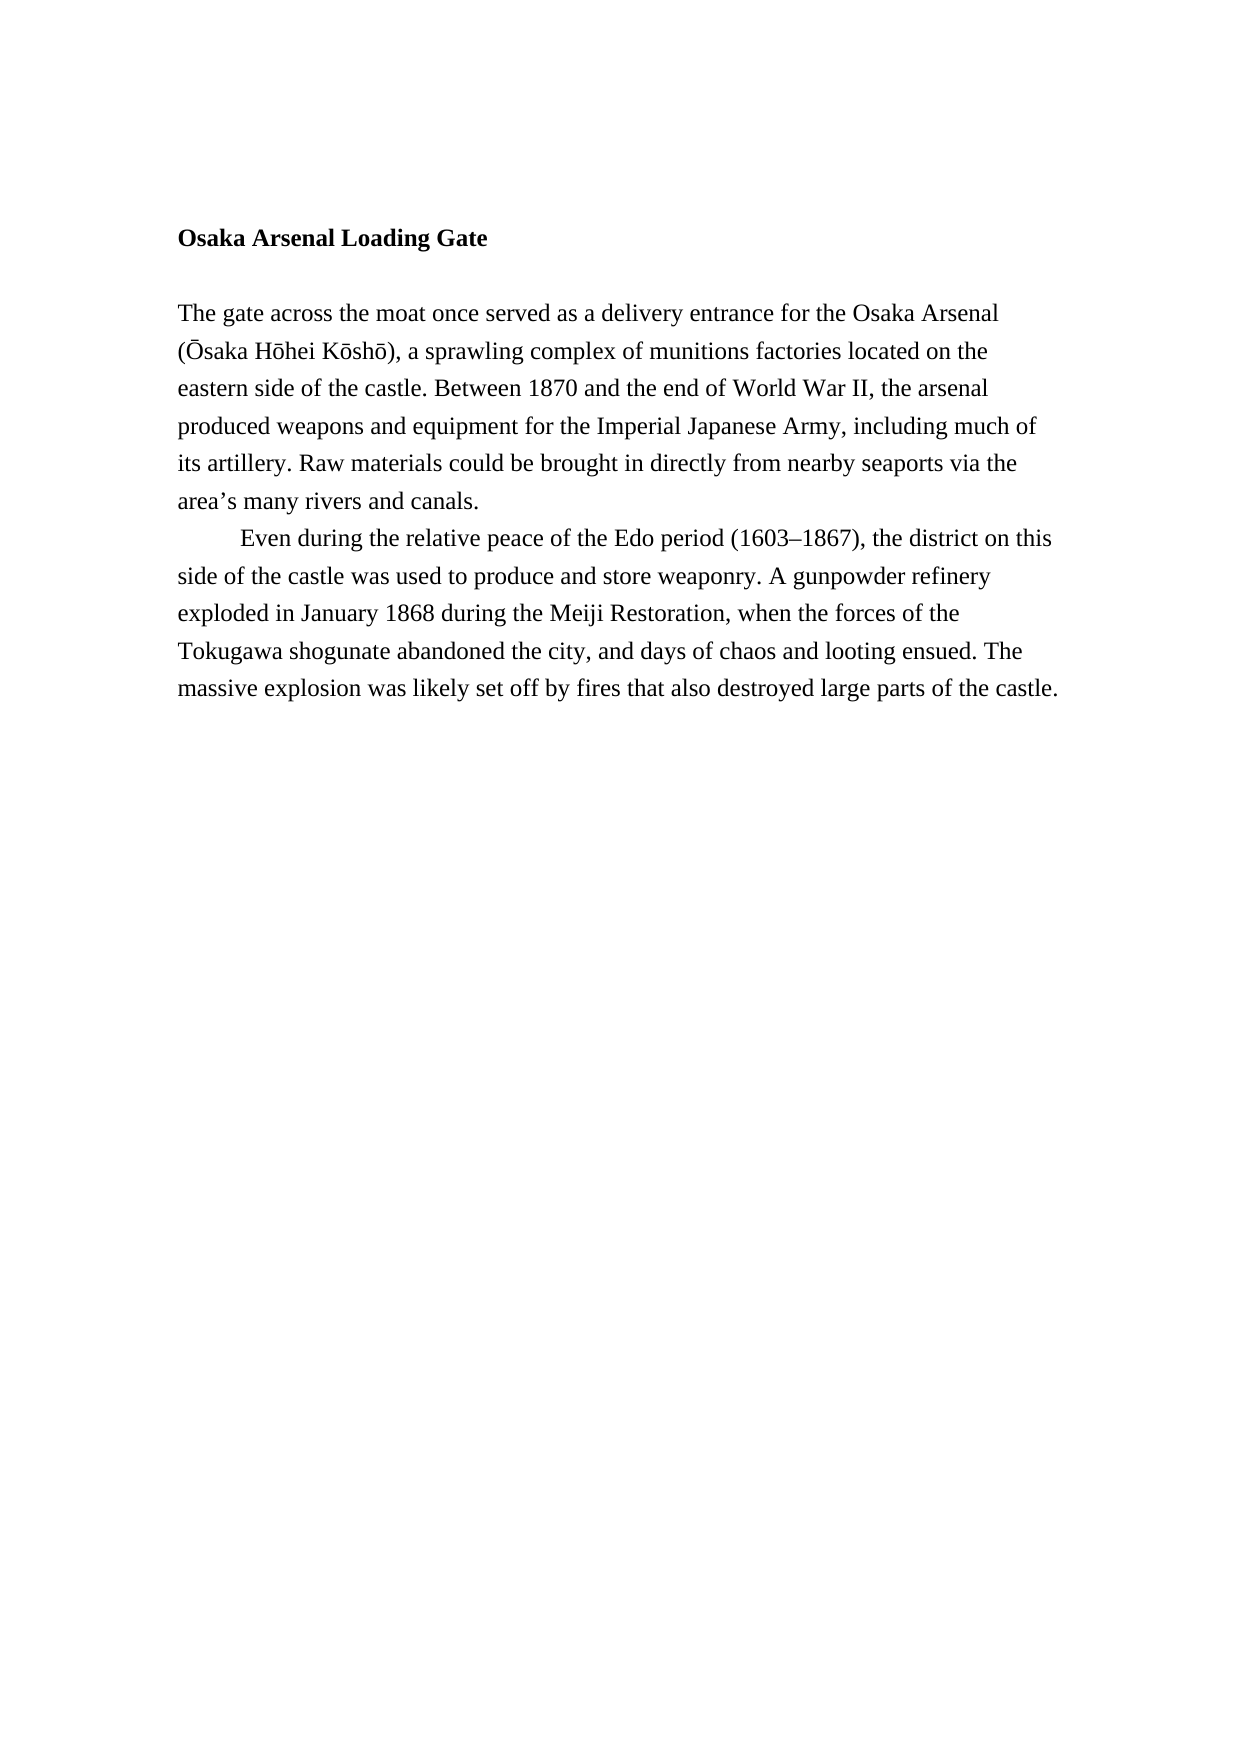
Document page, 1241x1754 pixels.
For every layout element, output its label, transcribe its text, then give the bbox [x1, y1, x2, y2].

text Osaka Arsenal Loading Gate [177, 217, 1063, 254]
text Even during the relative peace of the Edo period (1603–1867), the district on this side of the castle was used to produce and store weaponry. A gunpowder refinery exploded in January 1868 during the Meiji Restoration, when the forces of the Tokugawa shogunate abandoned the city, and days of chaos and looting ensued. The massive explosion was likely set off by fires that also destroyed large parts of the castle. [177, 517, 1063, 704]
text The gate across the moat once served as a delivery entrance for the Osaka Arsenal (Ōsaka Hōhei Kōshō), a sprawling complex of munitions factories located on the eastern side of the castle. Between 1870 and the end of World War II, the arsenal produced weapons and equipment for the Imperial Japanese Army, including much of its artillery. Raw materials could be brought in directly from nearby seaports via the area’s many rivers and canals. [177, 292, 1063, 517]
